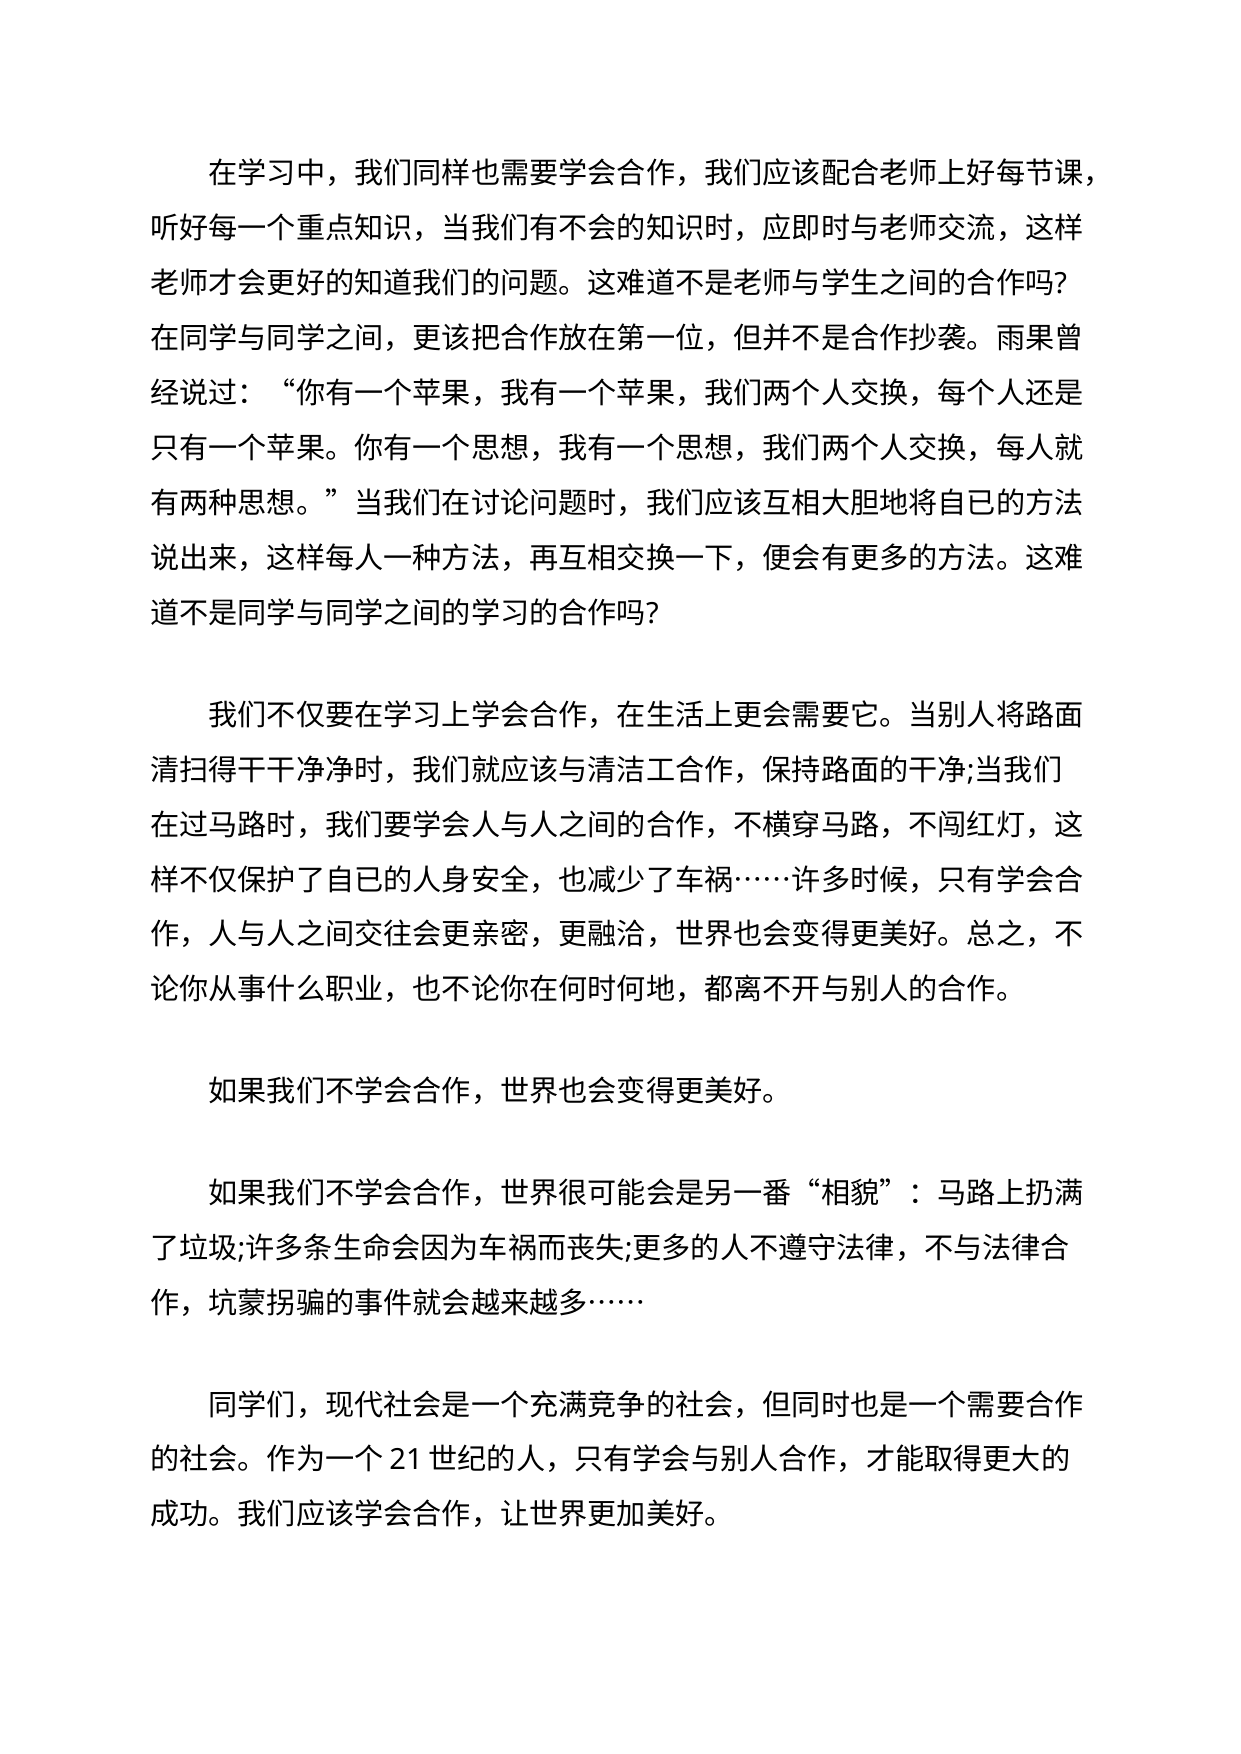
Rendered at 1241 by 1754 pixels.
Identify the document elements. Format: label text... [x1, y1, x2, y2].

text 在学习中，我们同样也需要学会合作，我们应该配合老师上好每节课，听好每一个重点知识，当我们有不会的知识时，应即时与老师交流，这样老师才会更好的知道我们的问题。这难道不是老师与学生之间的合作吗?在同学与同学之间，更该把合作放在第一位，但并不是合作抄袭。雨果曾经说过：“你有一个苹果，我有一个苹果，我们两个人交换，每个人还是只有一个苹果。你有一个思想，我有一个思想，我们两个人交换，每人就有两种思想。”当我们在讨论问题时，我们应该互相大胆地将自已的方法说出来，这样每人一种方法，再互相交换一下，便会有更多的方法。这难道不是同学与同学之间的学习的合作吗? [150, 150, 1090, 632]
text 同学们，现代社会是一个充满竞争的社会，但同时也是一个需要合作的社会。作为一个21世纪的人，只有学会与别人合作，才能取得更大的成功。我们应该学会合作，让世界更加美好。 [150, 1381, 1090, 1533]
text 我们不仅要在学习上学会合作，在生活上更会需要它。当别人将路面清扫得干干净净时，我们就应该与清洁工合作，保持路面的干净;当我们在过马路时，我们要学会人与人之间的合作，不横穿马路，不闯红灯，这样不仅保护了自已的人身安全，也减少了车祸……许多时候，只有学会合作，人与人之间交往会更亲密，更融洽，世界也会变得更美好。总之，不论你从事什么职业，也不论你在何时何地，都离不开与别人的合作。 [150, 691, 1090, 1008]
text 如果我们不学会合作，世界很可能会是另一番“相貌”：马路上扔满了垃圾;许多条生命会因为车祸而丧失;更多的人不遵守法律，不与法律合作，坑蒙拐骗的事件就会越来越多…… [150, 1169, 1090, 1322]
text 如果我们不学会合作，世界也会变得更美好。 [150, 1068, 1090, 1110]
